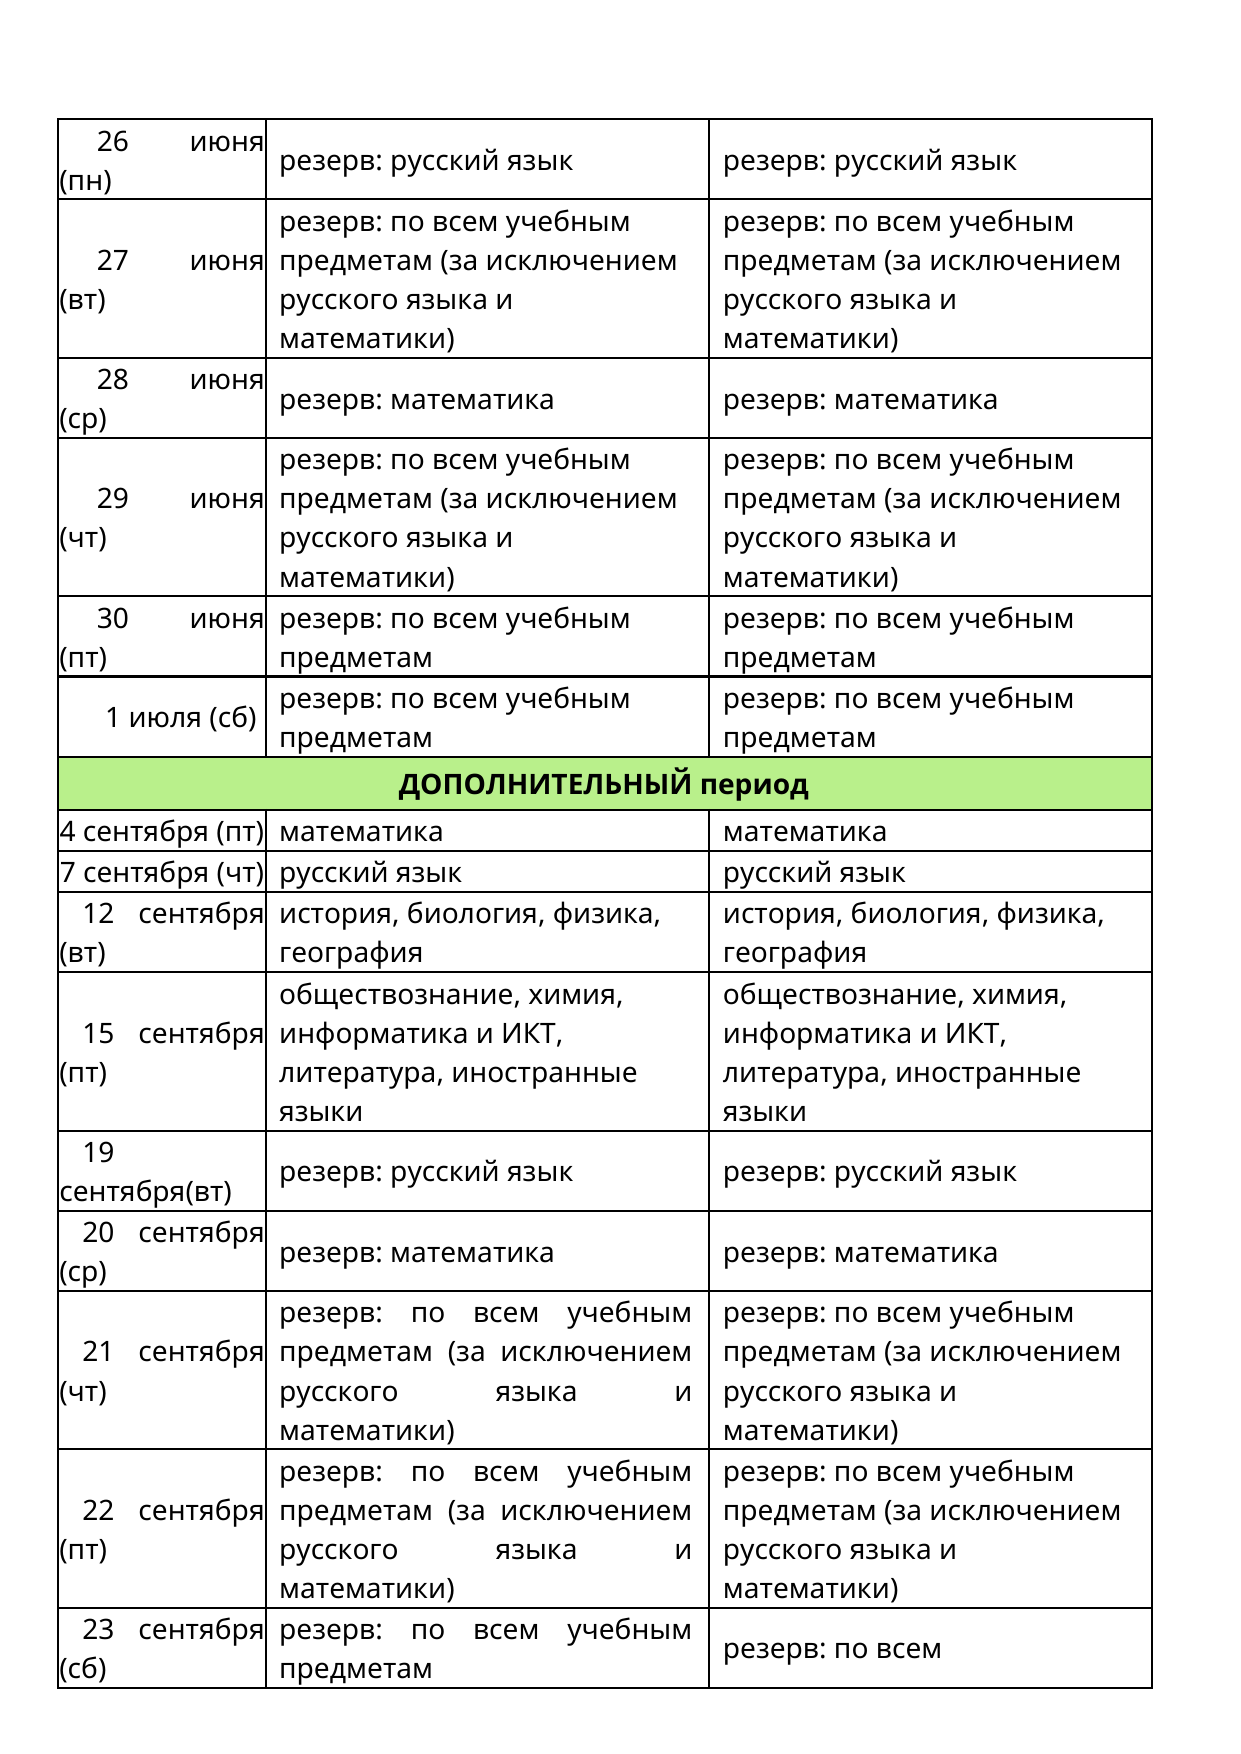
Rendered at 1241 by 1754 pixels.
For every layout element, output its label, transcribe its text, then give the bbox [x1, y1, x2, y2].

table_cell резерв: по всем учебным предметам [267, 678, 708, 756]
table_cell резерв: по всем учебным предметам (за исключением русского языка и математики) [267, 439, 708, 595]
table_cell русский язык [267, 852, 708, 891]
table_cell математика [267, 811, 708, 850]
table_cell 1 июля (сб) [59, 678, 265, 756]
table_cell 29 июня (чт) [59, 439, 265, 595]
table_cell 27 июня (вт) [59, 200, 265, 357]
table_cell 4 сентября (пт) [59, 811, 265, 850]
table_cell резерв: русский язык [267, 120, 708, 198]
table_cell обществознание, химия, информатика и ИКТ, литература, иностранные языки [710, 973, 1151, 1129]
table_cell 21 сентября (чт) [59, 1292, 265, 1448]
table_cell резерв: по всем учебным предметам [267, 1609, 708, 1687]
table_cell 23 сентября (сб) [59, 1609, 265, 1687]
table_cell 30 июня (пт) [59, 597, 265, 675]
table_cell математика [710, 811, 1151, 850]
table_cell резерв: по всем учебным предметам (за исключением русского языка и математики) [267, 1292, 708, 1448]
table_cell 12 сентября (вт) [59, 893, 265, 971]
table_cell резерв: русский язык [710, 1132, 1151, 1210]
table_cell резерв: по всем учебным предметам [267, 597, 708, 675]
table_cell резерв: математика [267, 1212, 708, 1290]
table_cell 7 сентября (чт) [59, 852, 265, 891]
table_cell 26 июня (пн) [59, 120, 265, 198]
table_cell 15 сентября (пт) [59, 973, 265, 1129]
table_cell резерв: по всем учебным предметам (за исключением русского языка и математики) [267, 200, 708, 357]
table_cell история, биология, физика, география [710, 893, 1151, 971]
table_cell резерв: по всем учебным предметам (за исключением русского языка и математики) [710, 1450, 1151, 1607]
table_cell обществознание, химия, информатика и ИКТ, литература, иностранные языки [267, 973, 708, 1129]
table_cell резерв: по всем учебным предметам (за исключением русского языка и математики) [710, 1292, 1151, 1448]
table_cell 22 сентября (пт) [59, 1450, 265, 1607]
table_cell 20 сентября (ср) [59, 1212, 265, 1290]
table_cell резерв: по всем учебным предметам [710, 678, 1151, 756]
table_cell резерв: математика [267, 359, 708, 437]
table_cell 28 июня (ср) [59, 359, 265, 437]
table_cell резерв: математика [710, 1212, 1151, 1290]
table_cell 19 сентября(вт) [59, 1132, 265, 1210]
table_cell резерв: русский язык [267, 1132, 708, 1210]
table_cell ДОПОЛНИТЕЛЬНЫЙ период [59, 758, 1151, 809]
table_cell резерв: по всем [710, 1609, 1151, 1687]
table_cell русский язык [710, 852, 1151, 891]
table_cell история, биология, физика, география [267, 893, 708, 971]
table_cell резерв: математика [710, 359, 1151, 437]
table_cell резерв: русский язык [710, 120, 1151, 198]
table_cell резерв: по всем учебным предметам [710, 597, 1151, 675]
table_cell резерв: по всем учебным предметам (за исключением русского языка и математики) [267, 1450, 708, 1607]
table_cell резерв: по всем учебным предметам (за исключением русского языка и математики) [710, 200, 1151, 357]
table_cell резерв: по всем учебным предметам (за исключением русского языка и математики) [710, 439, 1151, 595]
